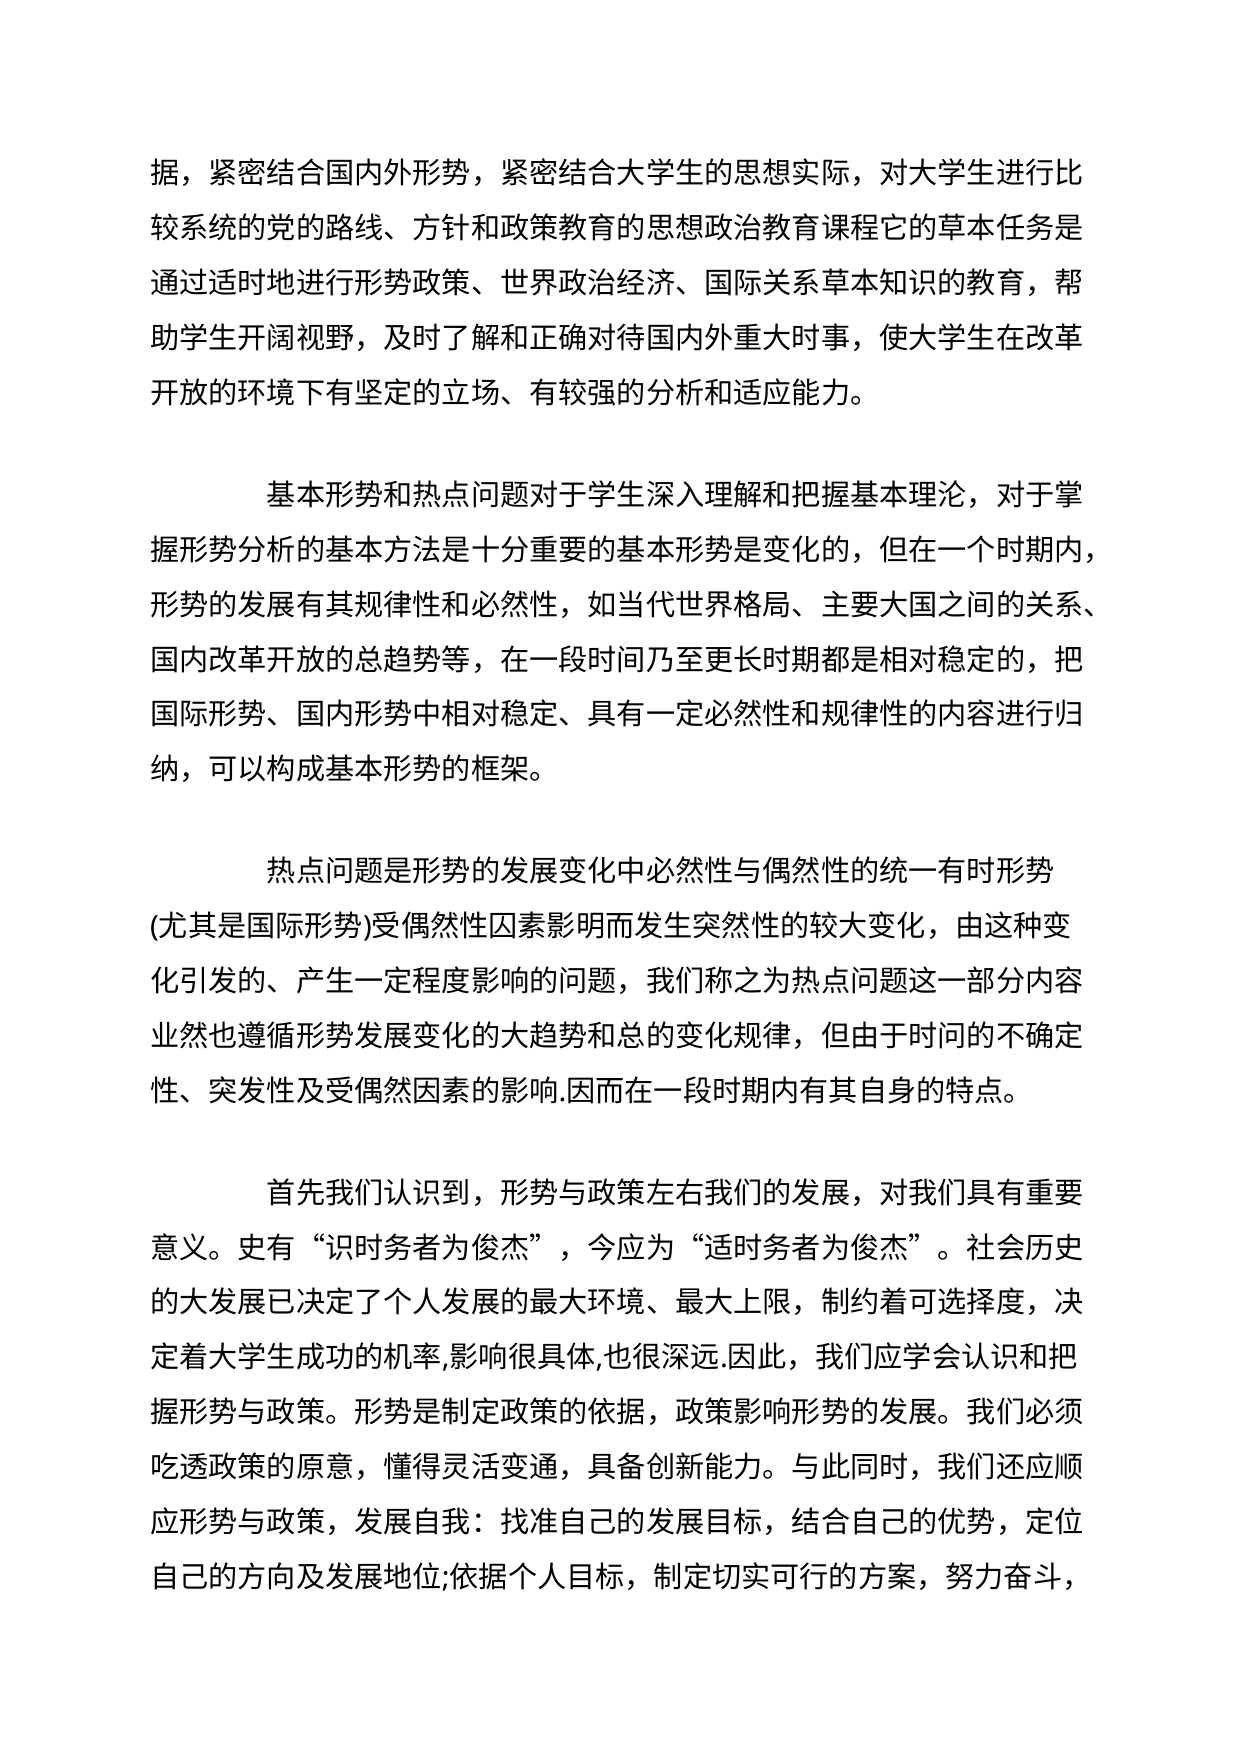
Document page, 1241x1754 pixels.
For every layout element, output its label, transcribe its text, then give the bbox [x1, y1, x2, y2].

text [150, 150, 1090, 412]
text 热点问题是形势的发展变化中必然性与偶然性的统一有时形势(尤其是国际形势)受偶然性囚素影明而发生突然性的较大变化，由这种变化引发的、产生一定程度影响的问题，我们称之为热点问题这一部分内容业然也遵循形势发展变化的大趋势和总的变化规律，但由于时问的不确定性、突发性及受偶然因素的影响.因而在一段时期内有其自身的特点。 [150, 848, 1090, 1110]
text 基本形势和热点问题对于学生深入理解和把握基本理沦，对于掌握形势分析的基本方法是十分重要的基本形势是变化的，但在一个时期内，形势的发展有其规律性和必然性，如当代世界格局、主要大国之间的关系、国内改革开放的总趋势等，在一段时间乃至更长时期都是相对稳定的，把国际形势、国内形势中相对稳定、具有一定必然性和规律性的内容进行归纳，可以构成基本形势的框架。 [150, 471, 1090, 788]
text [150, 1169, 1090, 1596]
